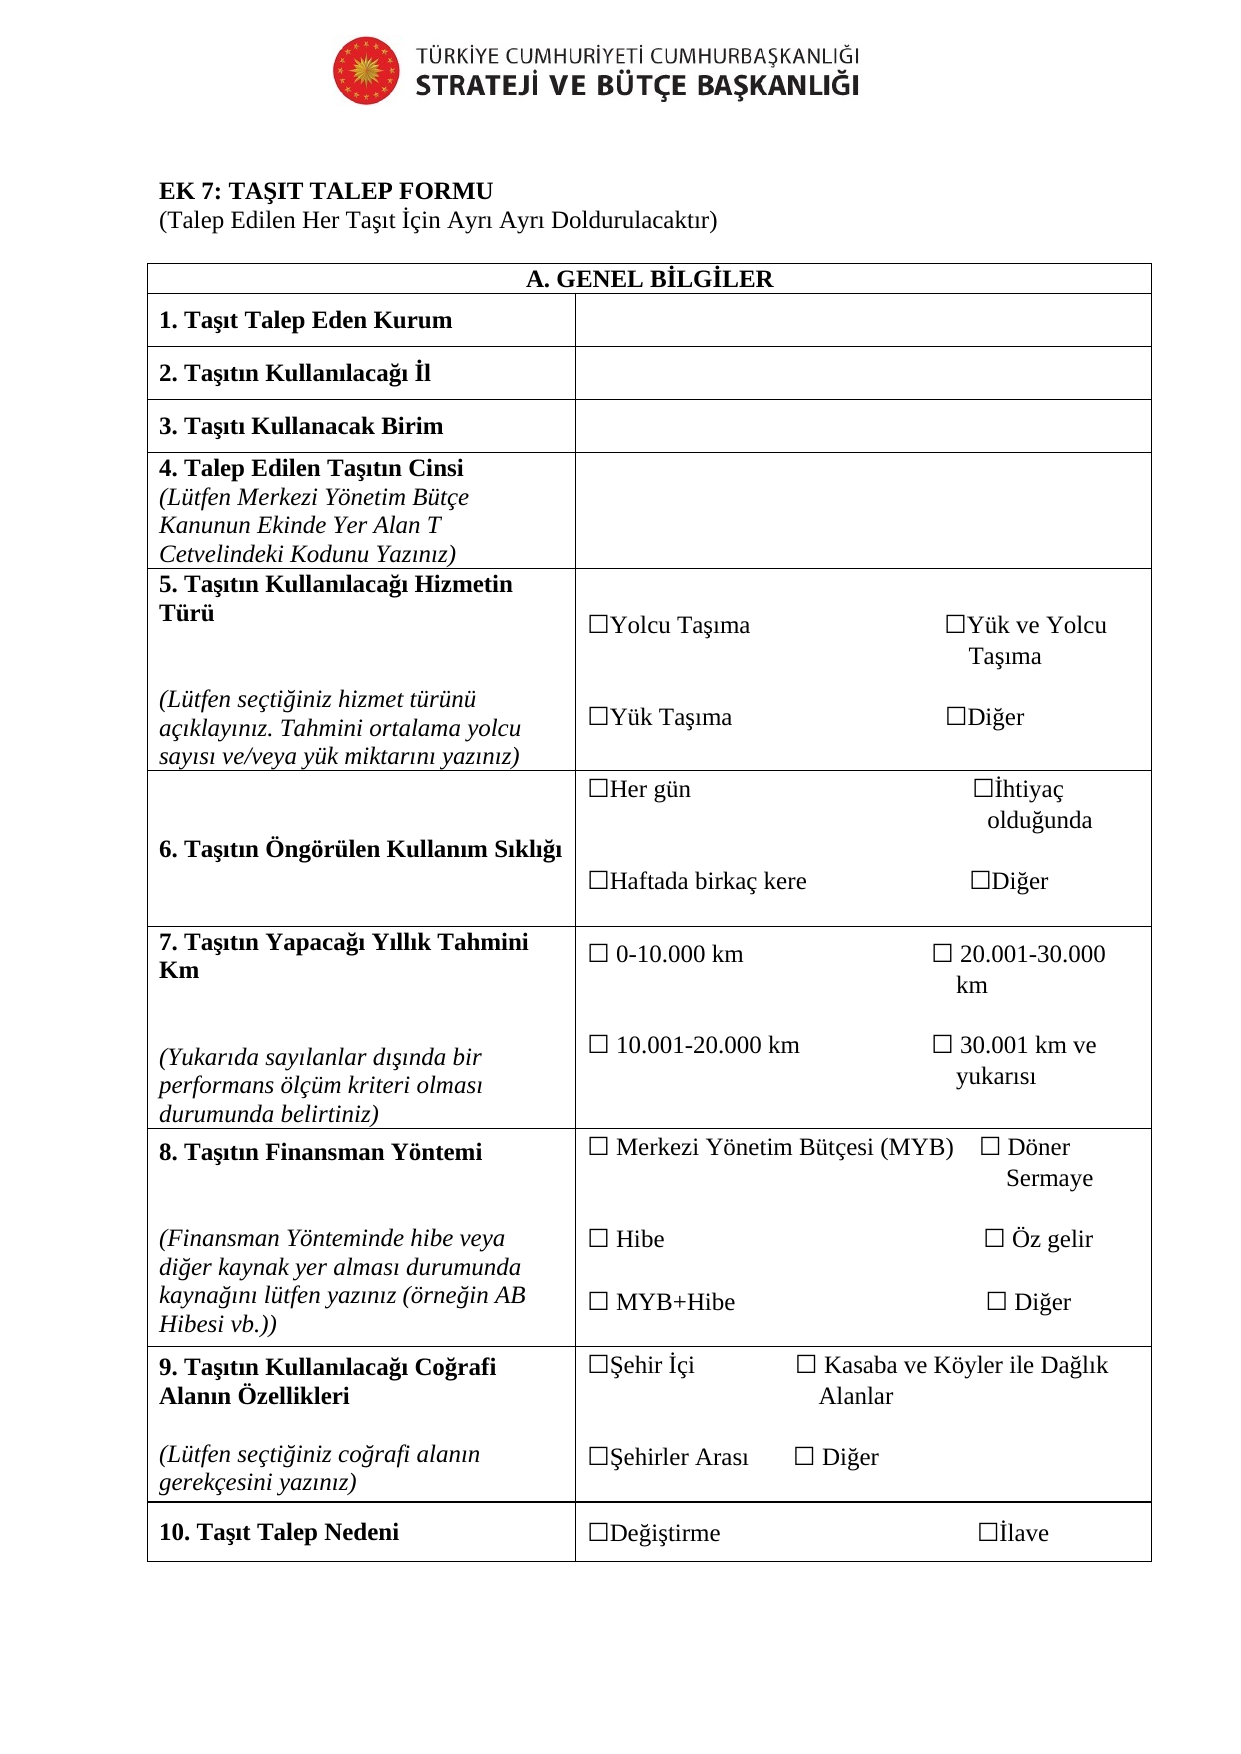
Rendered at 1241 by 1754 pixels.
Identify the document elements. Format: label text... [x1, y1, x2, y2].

table_cell 7. Taşıtın Yapacağı Yıllık Tahmini Km (Yukarıda sayılanlar dışında bir performans ölçüm kriteri olması durumunda belirtiniz) [148, 927, 575, 1128]
table_cell 6. Taşıtın Öngörülen Kullanım Sıklığı [148, 771, 575, 926]
table_cell ☐ Merkezi Yönetim Bütçesi (MYB) ☐ Döner Sermaye ☐ Hibe ☐ Öz gelir ☐ MYB+Hibe ☐ Diğer [576, 1129, 1151, 1346]
table_cell 2. Taşıtın Kullanılacağı İl [148, 347, 575, 399]
table_cell 9. Taşıtın Kullanılacağı Coğrafi Alanın Özellikleri (Lütfen seçtiğiniz coğrafi alanın gerekçesini yazınız) [148, 1347, 575, 1501]
table_cell ☐ 0-10.000 km ☐ 20.001-30.000 km ☐ 10.001-20.000 km ☐ 30.001 km ve yukarısı [576, 927, 1151, 1128]
table_cell ☐Şehir İçi ☐ Kasaba ve Köyler ile Dağlık Alanlar ☐Şehirler Arası ☐ Diğer [576, 1347, 1151, 1501]
table_cell ☐Her gün ☐İhtiyaç olduğunda ☐Haftada birkaç kere ☐Diğer [576, 771, 1151, 926]
table_cell 3. Taşıtı Kullanacak Birim [148, 400, 575, 452]
table_cell 10. Taşıt Talep Nedeni [148, 1503, 575, 1561]
table_cell 1. Taşıt Talep Eden Kurum [148, 294, 575, 346]
picture [332, 35, 870, 107]
table_cell ☐Değiştirme ☐İlave [576, 1503, 1151, 1561]
table_cell 8. Taşıtın Finansman Yöntemi (Finansman Yönteminde hibe veya diğer kaynak yer alması durumunda kaynağını lütfen yazınız (örneğin AB Hibesi vb.)) [148, 1129, 575, 1346]
table_cell [576, 347, 1151, 399]
table_cell 5. Taşıtın Kullanılacağı Hizmetin Türü (Lütfen seçtiğiniz hizmet türünü açıklayınız. Tahmini ortalama yolcu sayısı ve/veya yük miktarını yazınız) [148, 569, 575, 770]
table_header EK 7: TAŞIT TALEP FORMU [148, 148, 1152, 205]
table_cell [576, 453, 1151, 568]
table_cell A. GENEL BİLGİLER [148, 264, 1151, 292]
table_cell ☐Yolcu Taşıma ☐Yük ve Yolcu Taşıma ☐Yük Taşıma ☐Diğer [576, 569, 1151, 770]
table_cell [576, 294, 1151, 346]
table_cell (Talep Edilen Her Taşıt İçin Ayrı Ayrı Doldurulacaktır) [148, 205, 1152, 263]
table_cell [576, 400, 1151, 452]
table_cell 4. Talep Edilen Taşıtın Cinsi (Lütfen Merkezi Yönetim Bütçe Kanunun Ekinde Yer Alan T Cetvelindeki Kodunu Yazınız) [148, 453, 575, 568]
